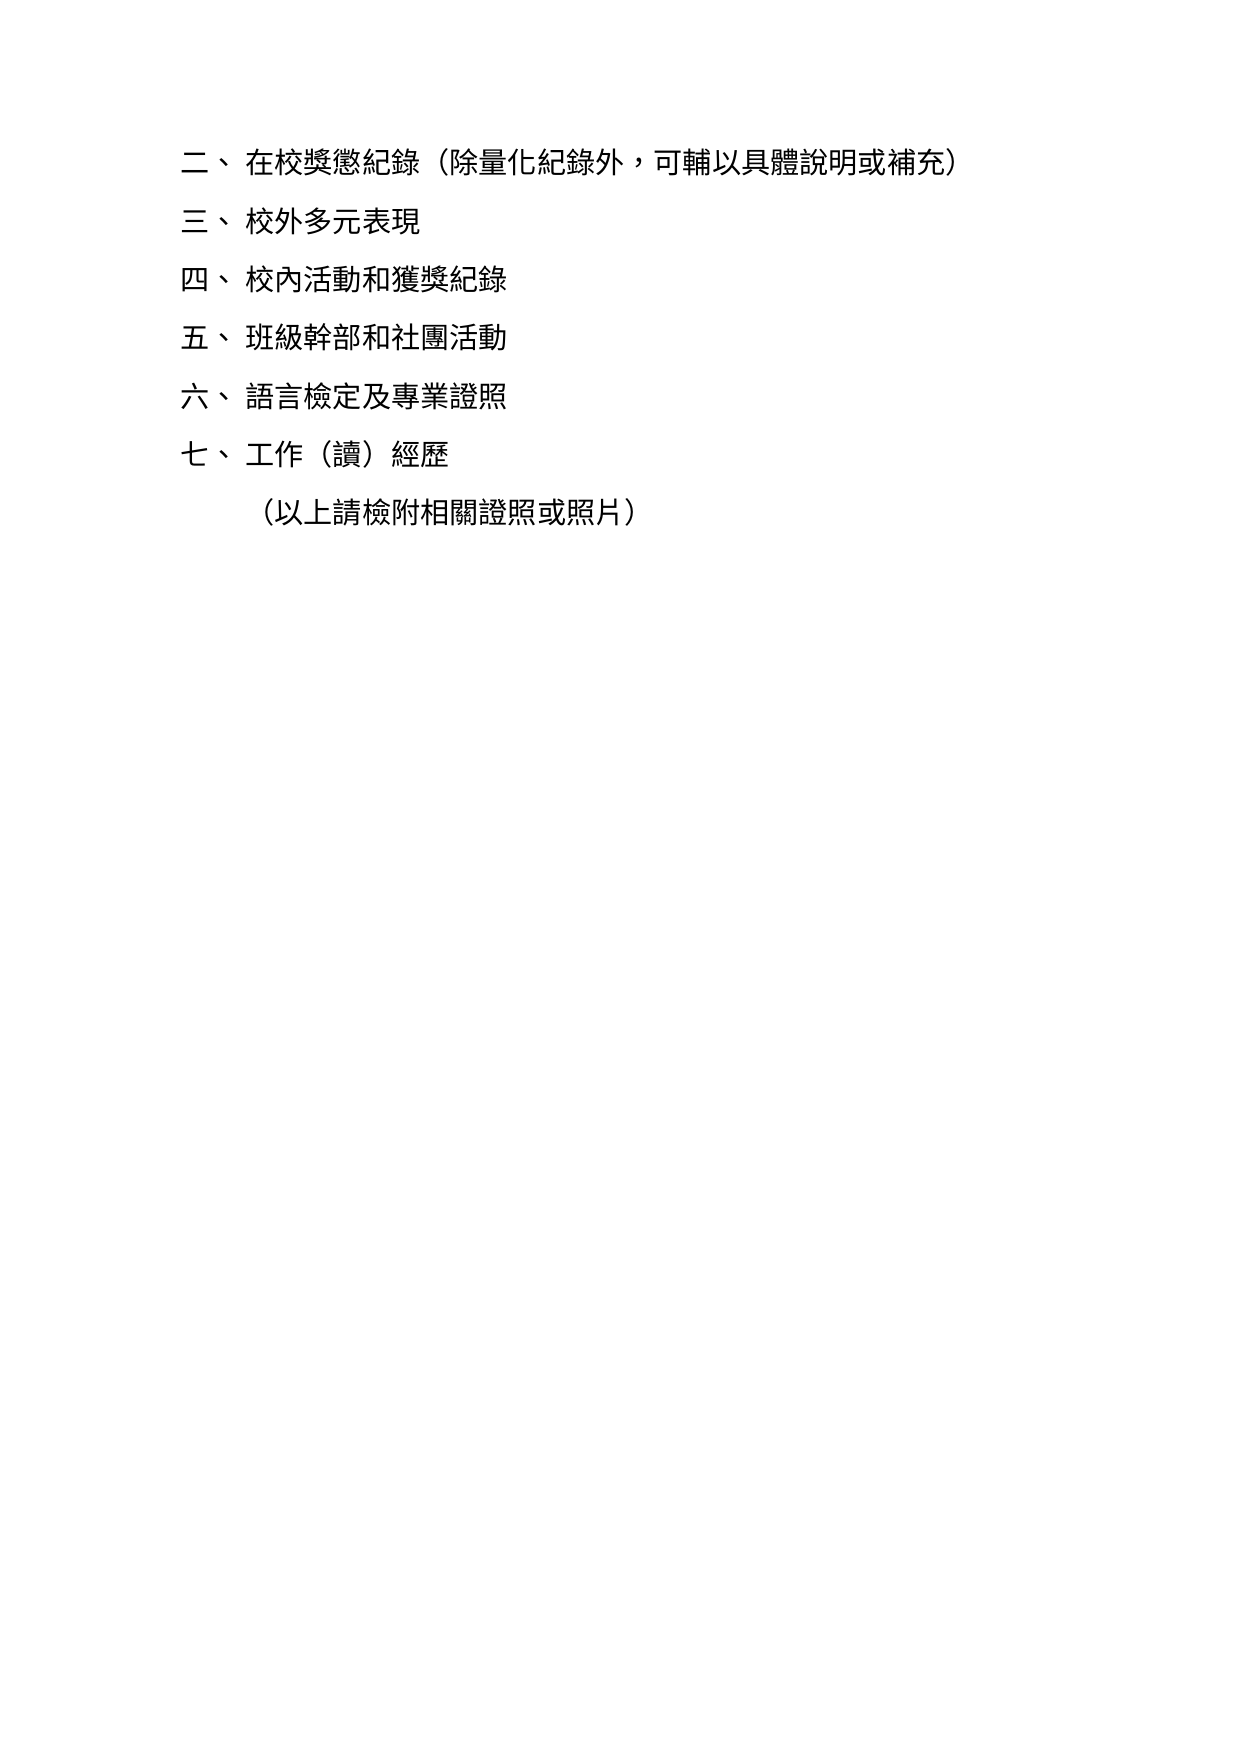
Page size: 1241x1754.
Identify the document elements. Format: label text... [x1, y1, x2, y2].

list 工作（讀）經歷 [180, 419, 1104, 477]
list 校內活動和獲獎紀錄 [180, 244, 1104, 302]
list 在校獎懲紀錄（除量化紀錄外，可輔以具體說明或補充） [180, 127, 1104, 185]
list 語言檢定及專業證照 [180, 360, 1104, 419]
list （以上請檢附相關證照或照片） [245, 477, 1104, 535]
list 校外多元表現 [180, 185, 1104, 244]
list 班級幹部和社團活動 [180, 302, 1104, 360]
